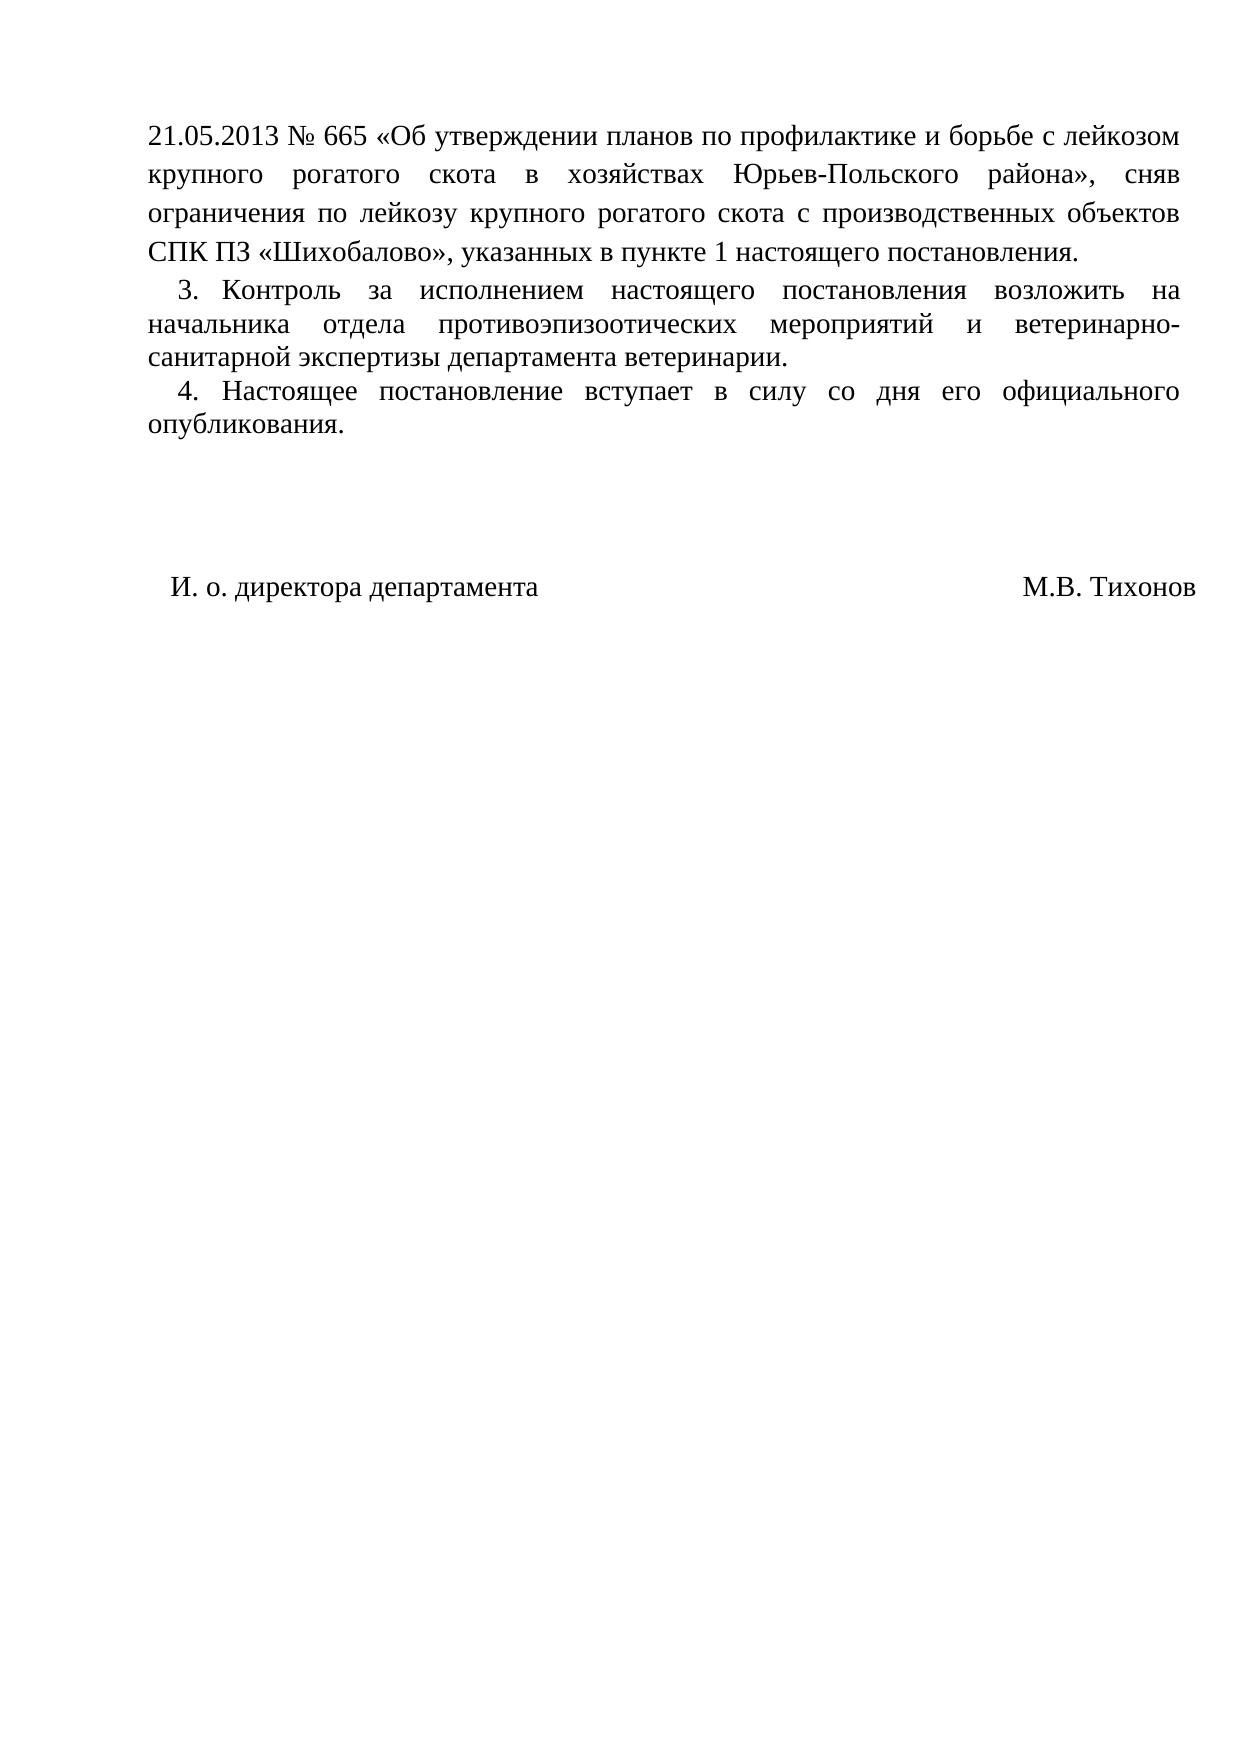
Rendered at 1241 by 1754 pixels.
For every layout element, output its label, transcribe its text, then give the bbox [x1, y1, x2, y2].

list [148, 118, 1181, 267]
list Контроль за исполнением настоящего постановления возложить на начальника отдела противоэпизоотических мероприятий и ветеринарно-санитарной экспертизы департамента ветеринарии. [148, 272, 1181, 373]
table_header И. о. директора департамента [159, 556, 672, 615]
list Настоящее постановление вступает в силу со дня его официального опубликования. [148, 373, 1181, 440]
table_header М.В. Тихонов [672, 556, 1207, 615]
